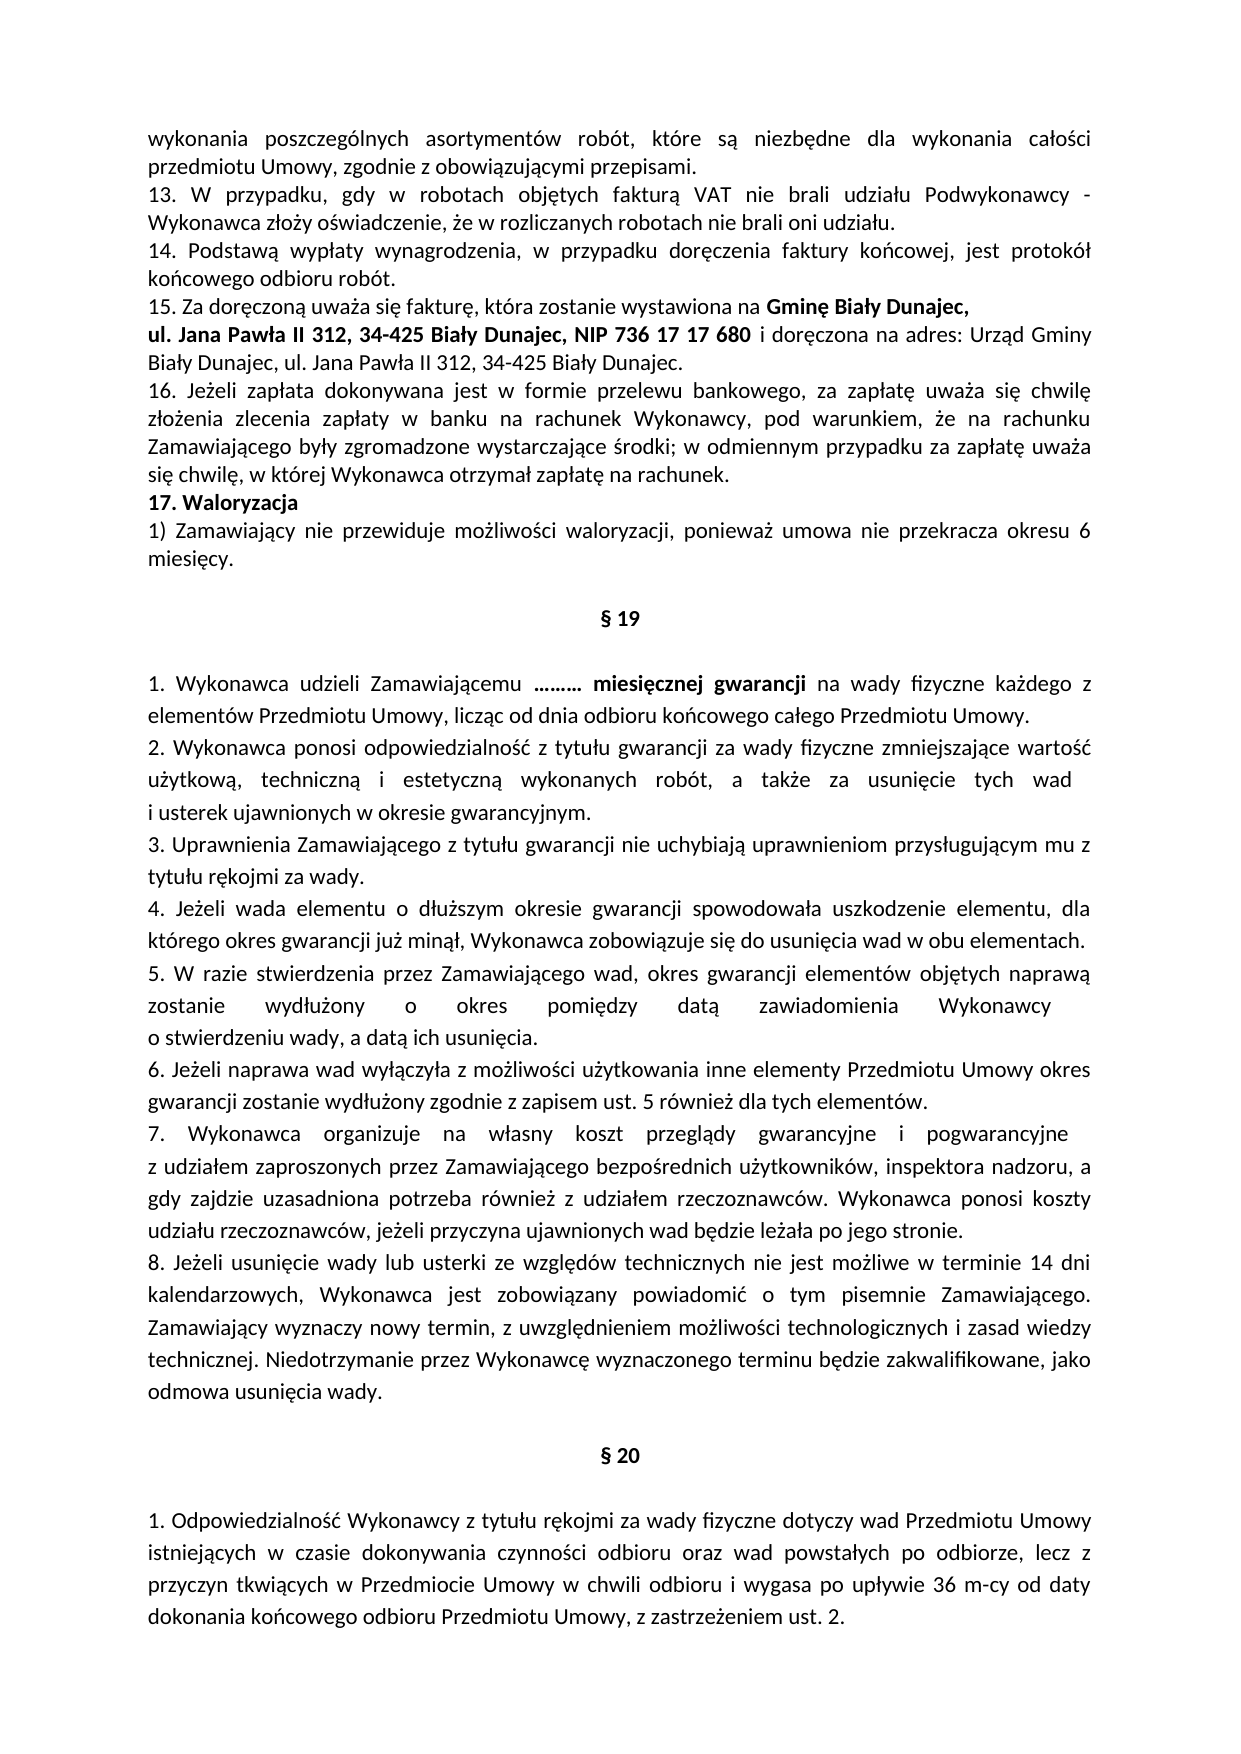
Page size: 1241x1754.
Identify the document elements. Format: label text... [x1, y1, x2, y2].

text 1. Odpowiedzialność Wykonawcy z tytułu rękojmi za wady fizyczne dotyczy wad Przedmiotu Umowy istniejących w czasie dokonywania czynności odbioru oraz wad powstałych po odbiorze, lecz z przyczyn tkwiących w Przedmiocie Umowy w chwili odbioru i wygasa po upływie 36 m-cy od daty dokonania końcowego odbioru Przedmiotu Umowy, z zastrzeżeniem ust. 2. [148, 1506, 1092, 1630]
text 5. W razie stwierdzenia przez Zamawiającego wad, okres gwarancji elementów objętych naprawą zostanie wydłużony o okres pomiędzy datą zawiadomienia Wykonawcy o stwierdzeniu wady, a datą ich usunięcia. [148, 959, 1092, 1051]
text 2. Wykonawca ponosi odpowiedzialność z tytułu gwarancji za wady fizyczne zmniejszające wartość użytkową, techniczną i estetyczną wykonanych robót, a także za usunięcie tych wad i usterek ujawnionych w okresie gwarancyjnym. [148, 733, 1092, 826]
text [148, 124, 1092, 180]
text 13. W przypadku, gdy w robotach objętych fakturą VAT nie brali udziału Podwykonawcy - Wykonawca złoży oświadczenie, że w rozliczanych robotach nie brali oni udziału. [148, 180, 1092, 236]
text 16. Jeżeli zapłata dokonywana jest w formie przelewu bankowego, za zapłatę uważa się chwilę złożenia zlecenia zapłaty w banku na rachunek Wykonawcy, pod warunkiem, że na rachunku Zamawiającego były zgromadzone wystarczające środki; w odmiennym przypadku za zapłatę uważa się chwilę, w której Wykonawca otrzymał zapłatę na rachunek. [148, 376, 1092, 488]
text 4. Jeżeli wada elementu o dłuższym okresie gwarancji spowodowała uszkodzenie elementu, dla którego okres gwarancji już minął, Wykonawca zobowiązuje się do usunięcia wad w obu elementach. [148, 894, 1092, 954]
text 15. Za doręczoną uważa się fakturę, która zostanie wystawiona na Gminę Biały Dunajec, [148, 292, 1092, 320]
text § 19 [148, 604, 1092, 633]
text 7. Wykonawca organizuje na własny koszt przeglądy gwarancyjne i pogwarancyjne z udziałem zaproszonych przez Zamawiającego bezpośrednich użytkowników, inspektora nadzoru, a gdy zajdzie uzasadniona potrzeba również z udziałem rzeczoznawców. Wykonawca ponosi koszty udziału rzeczoznawców, jeżeli przyczyna ujawnionych wad będzie leżała po jego stronie. [148, 1119, 1092, 1244]
text 17. Waloryzacja [148, 488, 1092, 516]
text 14. Podstawą wypłaty wynagrodzenia, w przypadku doręczenia faktury końcowej, jest protokół końcowego odbioru robót. [148, 236, 1092, 292]
text ul. Jana Pawła II 312, 34-425 Biały Dunajec, NIP 736 17 17 680 i doręczona na adres: Urząd Gminy Biały Dunajec, ul. Jana Pawła II 312, 34-425 Biały Dunajec. [148, 320, 1092, 376]
text 6. Jeżeli naprawa wad wyłączyła z możliwości użytkowania inne elementy Przedmiotu Umowy okres gwarancji zostanie wydłużony zgodnie z zapisem ust. 5 również dla tych elementów. [148, 1055, 1092, 1115]
text 8. Jeżeli usunięcie wady lub usterki ze względów technicznych nie jest możliwe w terminie 14 dni kalendarzowych, Wykonawca jest zobowiązany powiadomić o tym pisemnie Zamawiającego. Zamawiający wyznaczy nowy termin, z uwzględnieniem możliwości technologicznych i zasad wiedzy technicznej. Niedotrzymanie przez Wykonawcę wyznaczonego terminu będzie zakwalifikowane, jako odmowa usunięcia wady. [148, 1248, 1092, 1405]
text 1) Zamawiający nie przewiduje możliwości waloryzacji, ponieważ umowa nie przekracza okresu 6 miesięcy. [148, 516, 1092, 572]
text 3. Uprawnienia Zamawiającego z tytułu gwarancji nie uchybiają uprawnieniom przysługującym mu z tytułu rękojmi za wady. [148, 830, 1092, 890]
text 1. Wykonawca udzieli Zamawiającemu ……… miesięcznej gwarancji na wady fizyczne każdego z elementów Przedmiotu Umowy, licząc od dnia odbioru końcowego całego Przedmiotu Umowy. [148, 669, 1092, 729]
text § 20 [148, 1441, 1092, 1469]
